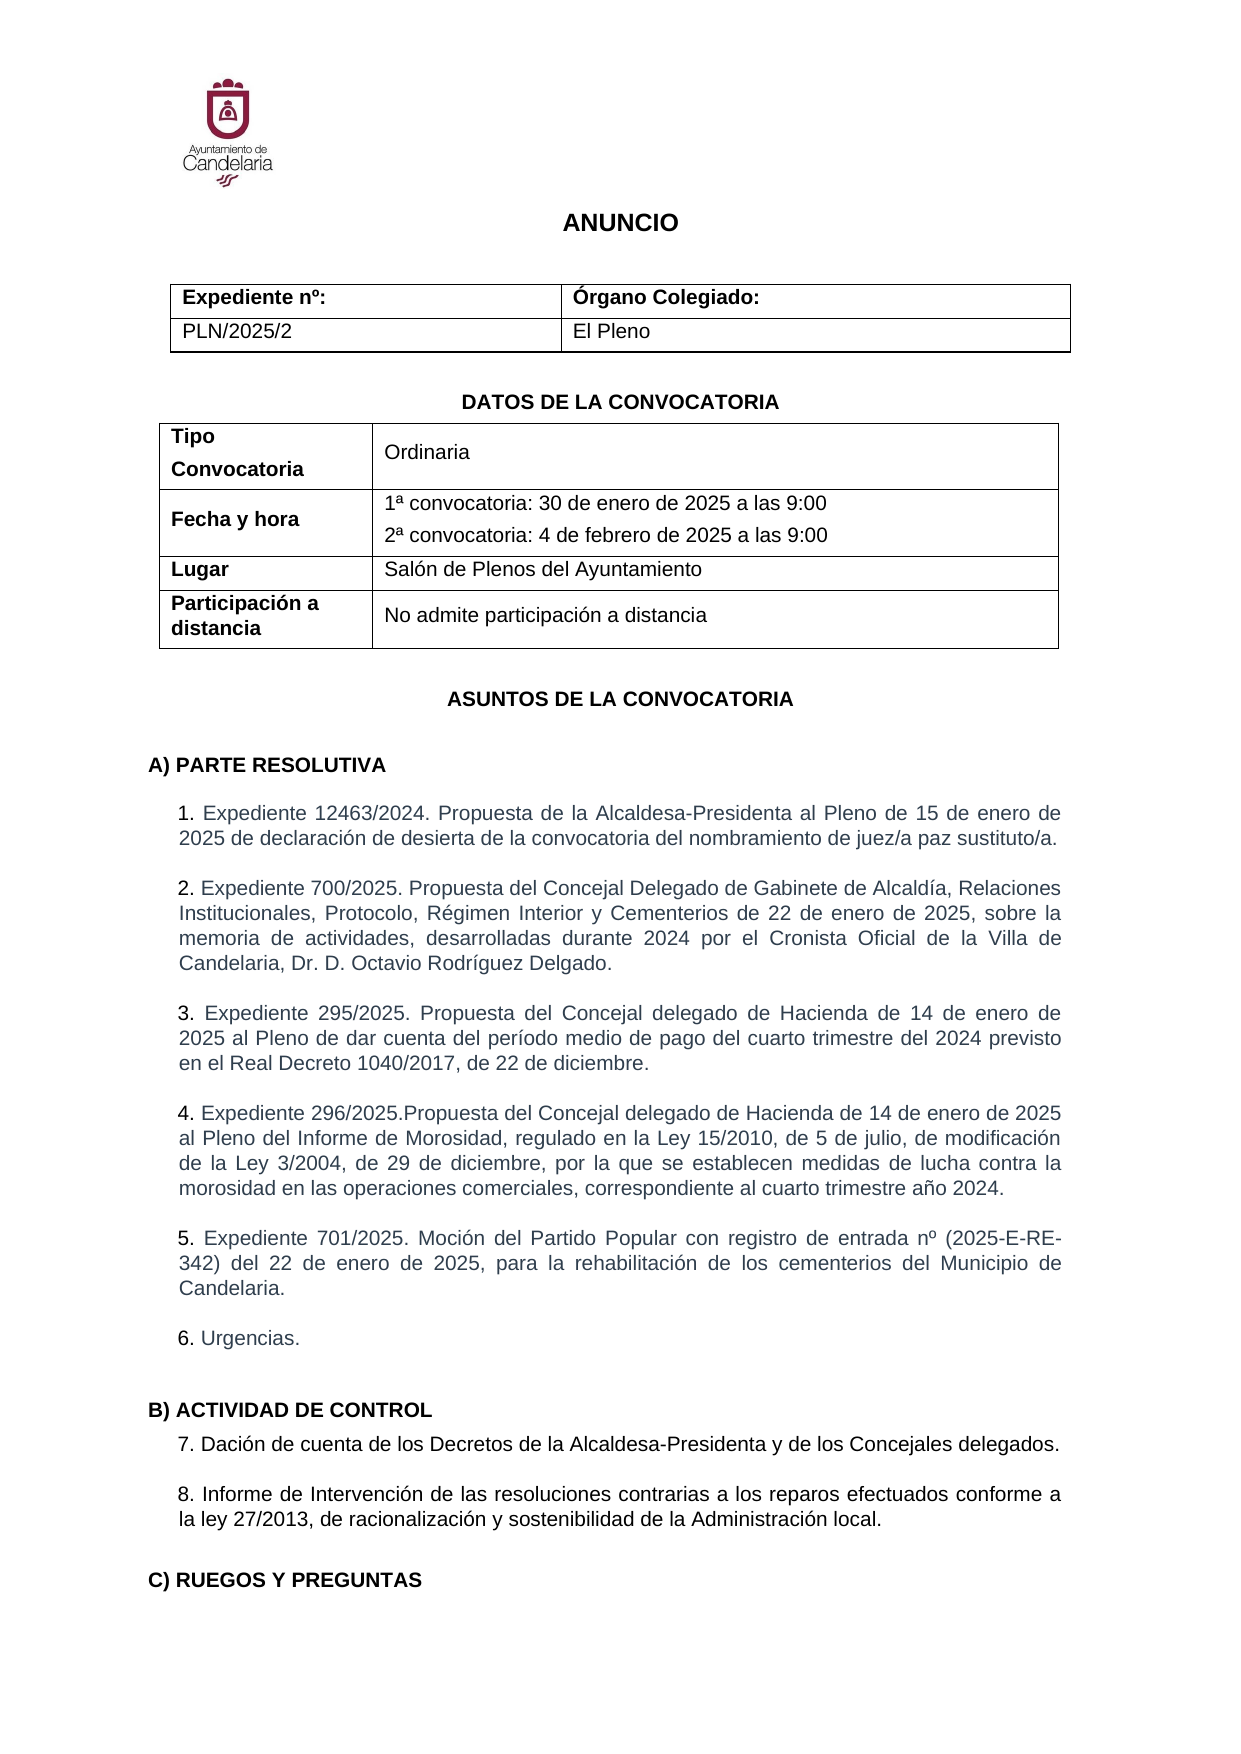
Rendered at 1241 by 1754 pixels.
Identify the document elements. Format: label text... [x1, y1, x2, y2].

text 3. Expediente 295/2025. Propuesta del Concejal delegado de Hacienda de 14 de enero de 2025 al Pleno de dar cuenta del período medio de pago del cuarto trimestre del 2024 previsto en el Real Decreto 1040/2017, de 22 de diciembre. [177, 1000, 1063, 1075]
text 6. Urgencias. [177, 1325, 1063, 1350]
text 8. Informe de Intervención de las resoluciones contrarias a los reparos efectuados conforme a la ley 27/2013, de racionalización y sostenibilidad de la Administración local. [177, 1481, 1063, 1531]
table_cell 1ª convocatoria: 30 de enero de 2025 a las 9:00 2ª convocatoria: 4 de febrero de 2025 a las 9:00 [373, 490, 1058, 556]
picture [177, 73, 278, 189]
text 2. Expediente 700/2025. Propuesta del Concejal Delegado de Gabinete de Alcaldía, Relaciones Institucionales, Protocolo, Régimen Interior y Cementerios de 22 de enero de 2025, sobre la memoria de actividades, desarrolladas durante 2024 por el Cronista Oficial de la Villa de Candelaria, Dr. D. Octavio Rodríguez Delgado. [177, 875, 1063, 975]
table_cell El Pleno [562, 319, 1070, 351]
text ANUNCIO [170, 208, 1071, 237]
text C) RUEGOS Y PREGUNTAS [148, 1568, 1071, 1592]
table_header Expediente nº: [171, 285, 561, 317]
text 4. Expediente 296/2025.Propuesta del Concejal delegado de Hacienda de 14 de enero de 2025 al Pleno del Informe de Morosidad, regulado en la Ley 15/2010, de 5 de julio, de modificación de la Ley 3/2004, de 29 de diciembre, por la que se establecen medidas de lucha contra la morosidad en las operaciones comerciales, correspondiente al cuarto trimestre año 2024. [177, 1100, 1063, 1200]
table_cell Lugar [160, 557, 372, 590]
table_cell Participación a distancia [160, 591, 372, 648]
table_header Tipo Convocatoria [160, 424, 372, 489]
table_cell PLN/2025/2 [171, 319, 561, 351]
table_cell No admite participación a distancia [373, 591, 1058, 648]
table_header Órgano Colegiado: [562, 285, 1070, 317]
text 1. Expediente 12463/2024. Propuesta de la Alcaldesa-Presidenta al Pleno de 15 de enero de 2025 de declaración de desierta de la convocatoria del nombramiento de juez/a paz sustituto/a. [177, 800, 1063, 850]
table_header Ordinaria [373, 424, 1058, 489]
text ASUNTOS DE LA CONVOCATORIA [170, 687, 1071, 711]
table_cell Salón de Plenos del Ayuntamiento [373, 557, 1058, 590]
text B) ACTIVIDAD DE CONTROL [148, 1398, 1071, 1422]
text 7. Dación de cuenta de los Decretos de la Alcaldesa-Presidenta y de los Concejales delegados. [177, 1431, 1063, 1456]
text A) PARTE RESOLUTIVA [148, 753, 1071, 777]
table_cell Fecha y hora [160, 490, 372, 556]
text DATOS DE LA CONVOCATORIA [170, 389, 1071, 413]
text 5. Expediente 701/2025. Moción del Partido Popular con registro de entrada nº (2025-E-RE-342) del 22 de enero de 2025, para la rehabilitación de los cementerios del Municipio de Candelaria. [177, 1225, 1063, 1300]
